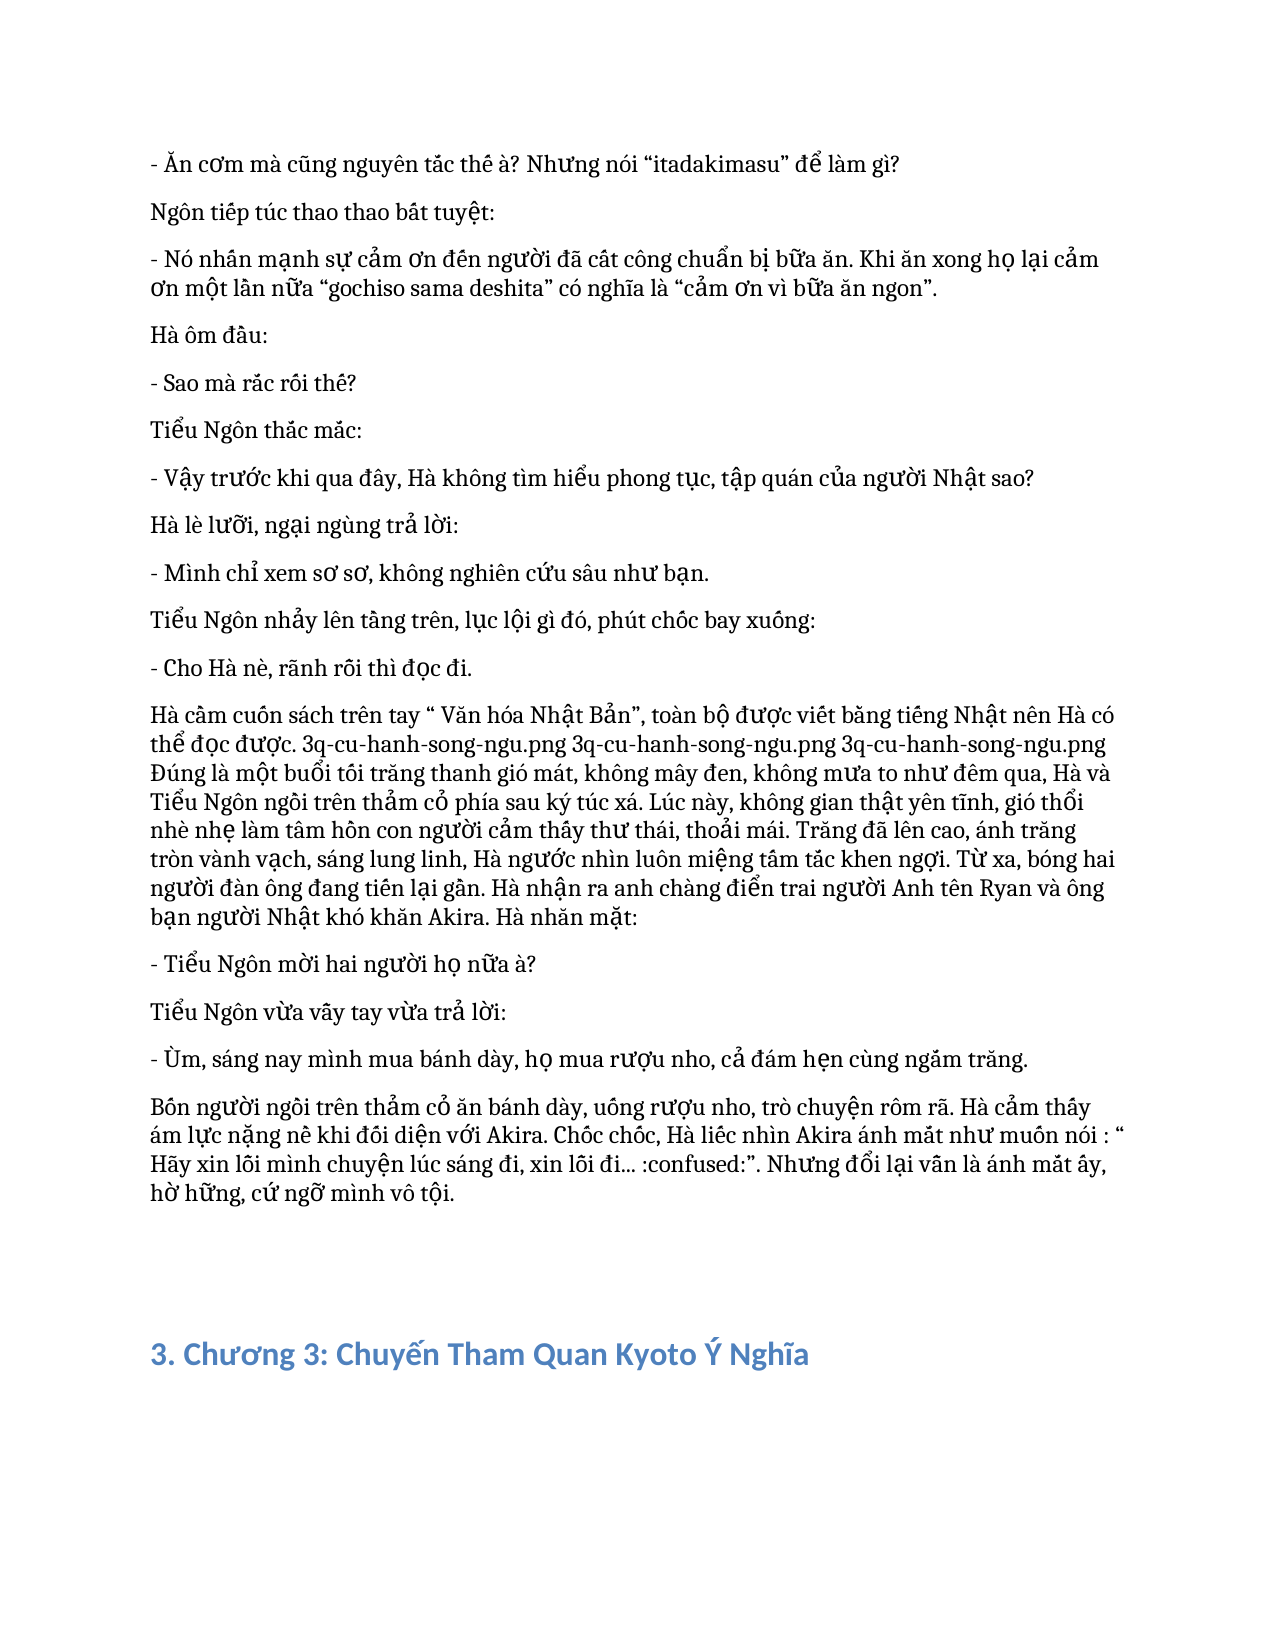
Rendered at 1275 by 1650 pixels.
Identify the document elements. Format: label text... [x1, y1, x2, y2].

text Hà cầm cuốn sách trên tay “ Văn hóa Nhật Bản”, toàn bộ được viết bằng tiếng Nhật nên Hà có thể đọc được. 3q-cu-hanh-song-ngu.png 3q-cu-hanh-song-ngu.png 3q-cu-hanh-song-ngu.png ​Đúng là một buổi tối trăng thanh gió mát, không mây đen, không mưa to như đêm qua, Hà và Tiểu Ngôn ngồi trên thảm cỏ phía sau ký túc xá. Lúc này, không gian thật yên tĩnh, gió thổi nhè nhẹ làm tâm hồn con người cảm thấy thư thái, thoải mái. Trăng đã lên cao, ánh trăng tròn vành vạch, sáng lung linh, Hà ngước nhìn luôn miệng tấm tắc khen ngợi. Từ xa, bóng hai người đàn ông đang tiến lại gần. Hà nhận ra anh chàng điển trai người Anh tên Ryan và ông bạn người Nhật khó khăn Akira. Hà nhăn mặt: [150, 701, 1125, 931]
text - Tiểu Ngôn mời hai người họ nữa à? [150, 950, 1125, 979]
text - Nó nhấn mạnh sự cảm ơn đến người đã cất công chuẩn bị bữa ăn. Khi ăn xong họ lại cảm ơn một lần nữa “gochiso sama deshita” có nghĩa là “cảm ơn vì bữa ăn ngon”. [150, 245, 1125, 302]
text - Mình chỉ xem sơ sơ, không nghiên cứu sâu như bạn. [150, 559, 1125, 587]
text - Ăn cơm mà cũng nguyên tắc thế à? Nhưng nói “itadakimasu” để làm gì? [150, 150, 1125, 179]
subtitle 3. Chương 3: Chuyến Tham Quan Kyoto Ý Nghĩa [150, 1333, 1125, 1374]
text Tiểu Ngôn vừa vẫy tay vừa trả lời: [150, 997, 1125, 1026]
text - Vậy trước khi qua đây, Hà không tìm hiểu phong tục, tập quán của người Nhật sao? [150, 464, 1125, 492]
text - Cho Hà nè, rãnh rỗi thì đọc đi. [150, 654, 1125, 682]
text Bốn người ngồi trên thảm cỏ ăn bánh dày, uống rượu nho, trò chuyện rôm rã. Hà cảm thấy ám lực nặng nề khi đối diện với Akira. Chốc chốc, Hà liếc nhìn Akira ánh mắt như muốn nói : “ Hãy xin lỗi mình chuyện lúc sáng đi, xin lỗi đi... :confused:”. Nhưng đổi lại vẫn là ánh mắt ấy, hờ hững, cứ ngỡ mình vô tội. [150, 1092, 1125, 1207]
text - Ùm, sáng nay mình mua bánh dày, họ mua rượu nho, cả đám hẹn cùng ngắm trăng. [150, 1045, 1125, 1074]
text - Sao mà rắc rối thế? [150, 369, 1125, 397]
text Tiểu Ngôn nhảy lên tầng trên, lục lội gì đó, phút chốc bay xuống: [150, 606, 1125, 635]
text Tiểu Ngôn thắc mắc: [150, 416, 1125, 445]
text Hà ôm đầu: [150, 321, 1125, 350]
text Hà lè lưỡi, ngại ngùng trả lời: [150, 511, 1125, 540]
text Ngôn tiếp túc thao thao bất tuyệt: [150, 197, 1125, 226]
